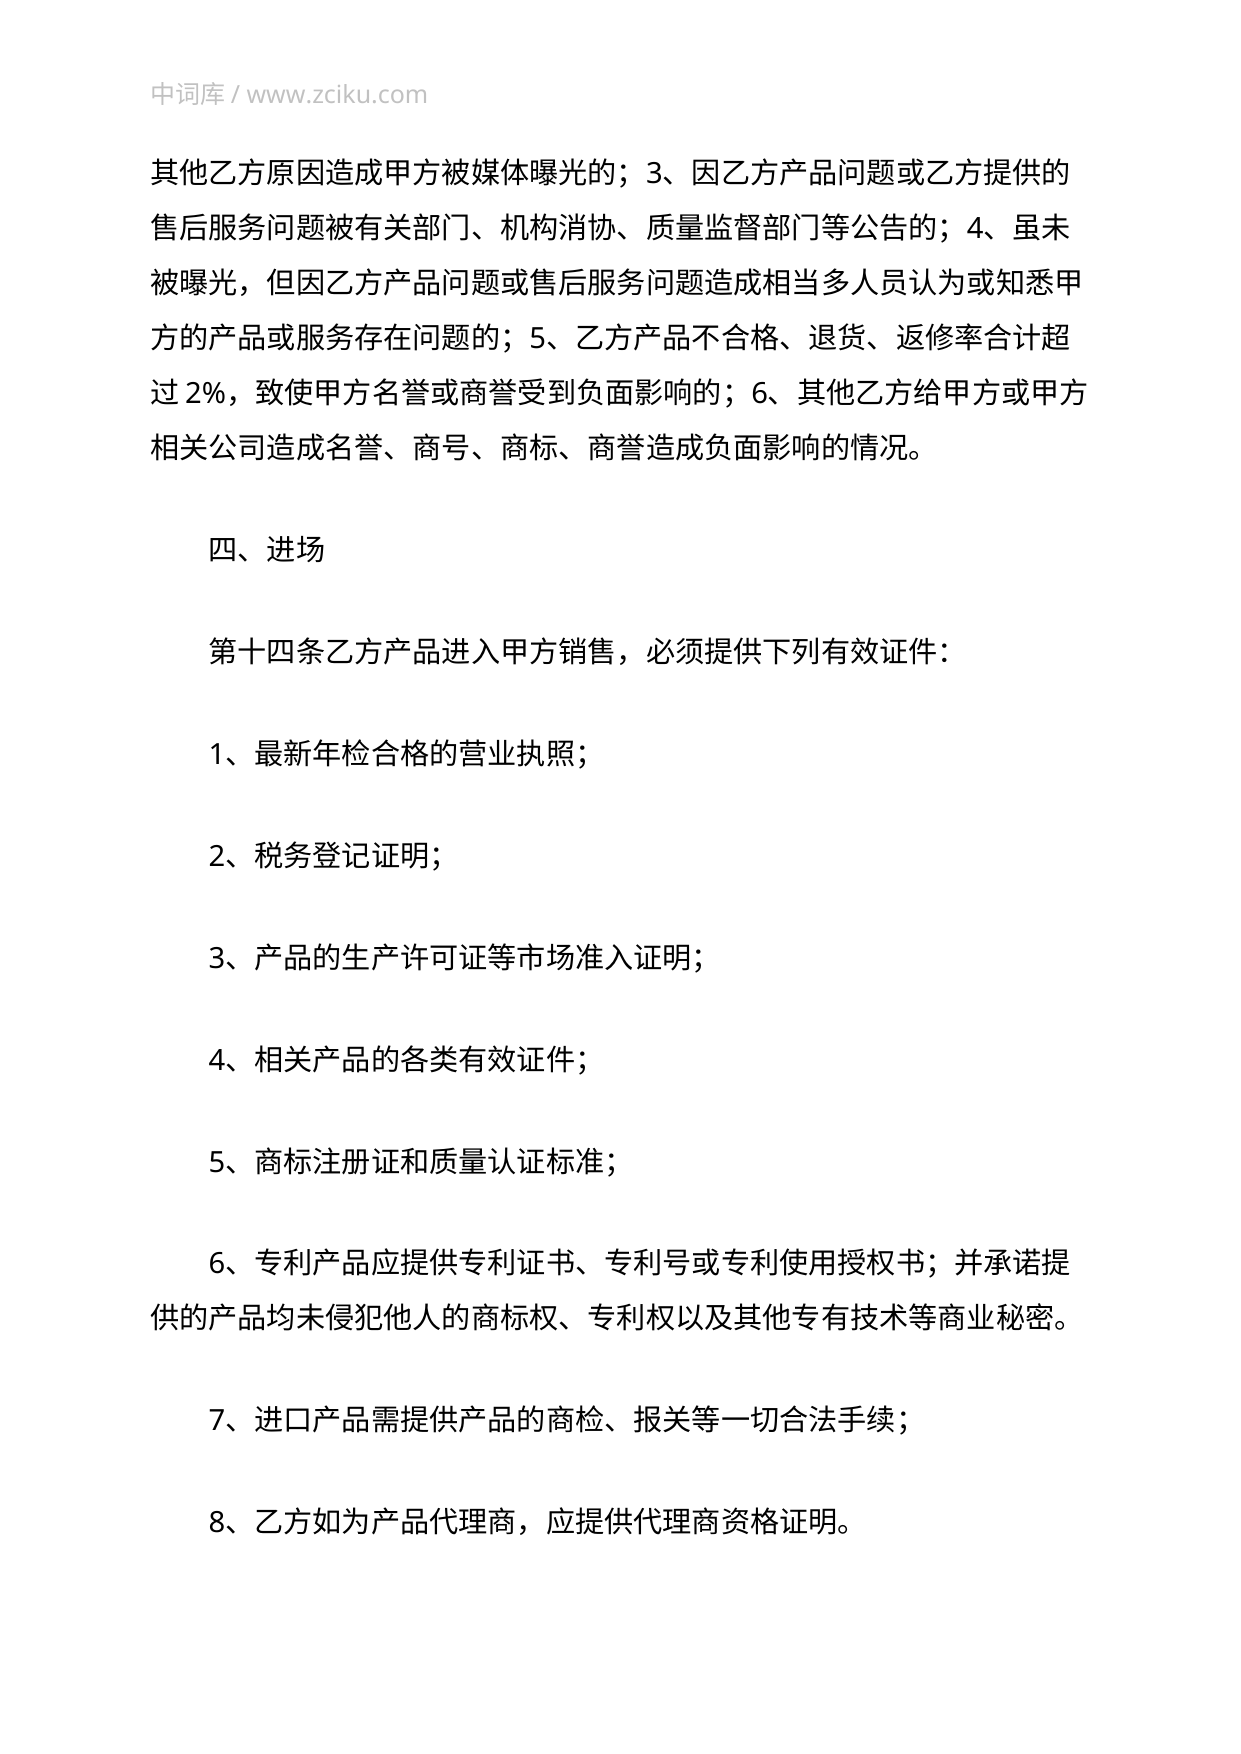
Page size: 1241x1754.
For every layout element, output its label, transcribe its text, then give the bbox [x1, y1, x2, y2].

text 第十四条乙方产品进入甲方销售，必须提供下列有效证件： [150, 628, 1090, 671]
text 7、进口产品需提供产品的商检、报关等一切合法手续； [150, 1397, 1090, 1439]
text 1、最新年检合格的营业执照； [150, 730, 1090, 773]
text 4、相关产品的各类有效证件； [150, 1036, 1090, 1078]
text 8、乙方如为产品代理商，应提供代理商资格证明。 [150, 1499, 1090, 1541]
text 3、产品的生产许可证等市场准入证明； [150, 934, 1090, 977]
text 6、专利产品应提供专利证书、专利号或专利使用授权书；并承诺提供的产品均未侵犯他人的商标权、专利权以及其他专有技术等商业秘密。 [150, 1240, 1090, 1337]
text 2、税务登记证明； [150, 832, 1090, 874]
text 5、商标注册证和质量认证标准； [150, 1138, 1090, 1181]
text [150, 150, 1090, 467]
text 四、进场 [150, 527, 1090, 569]
